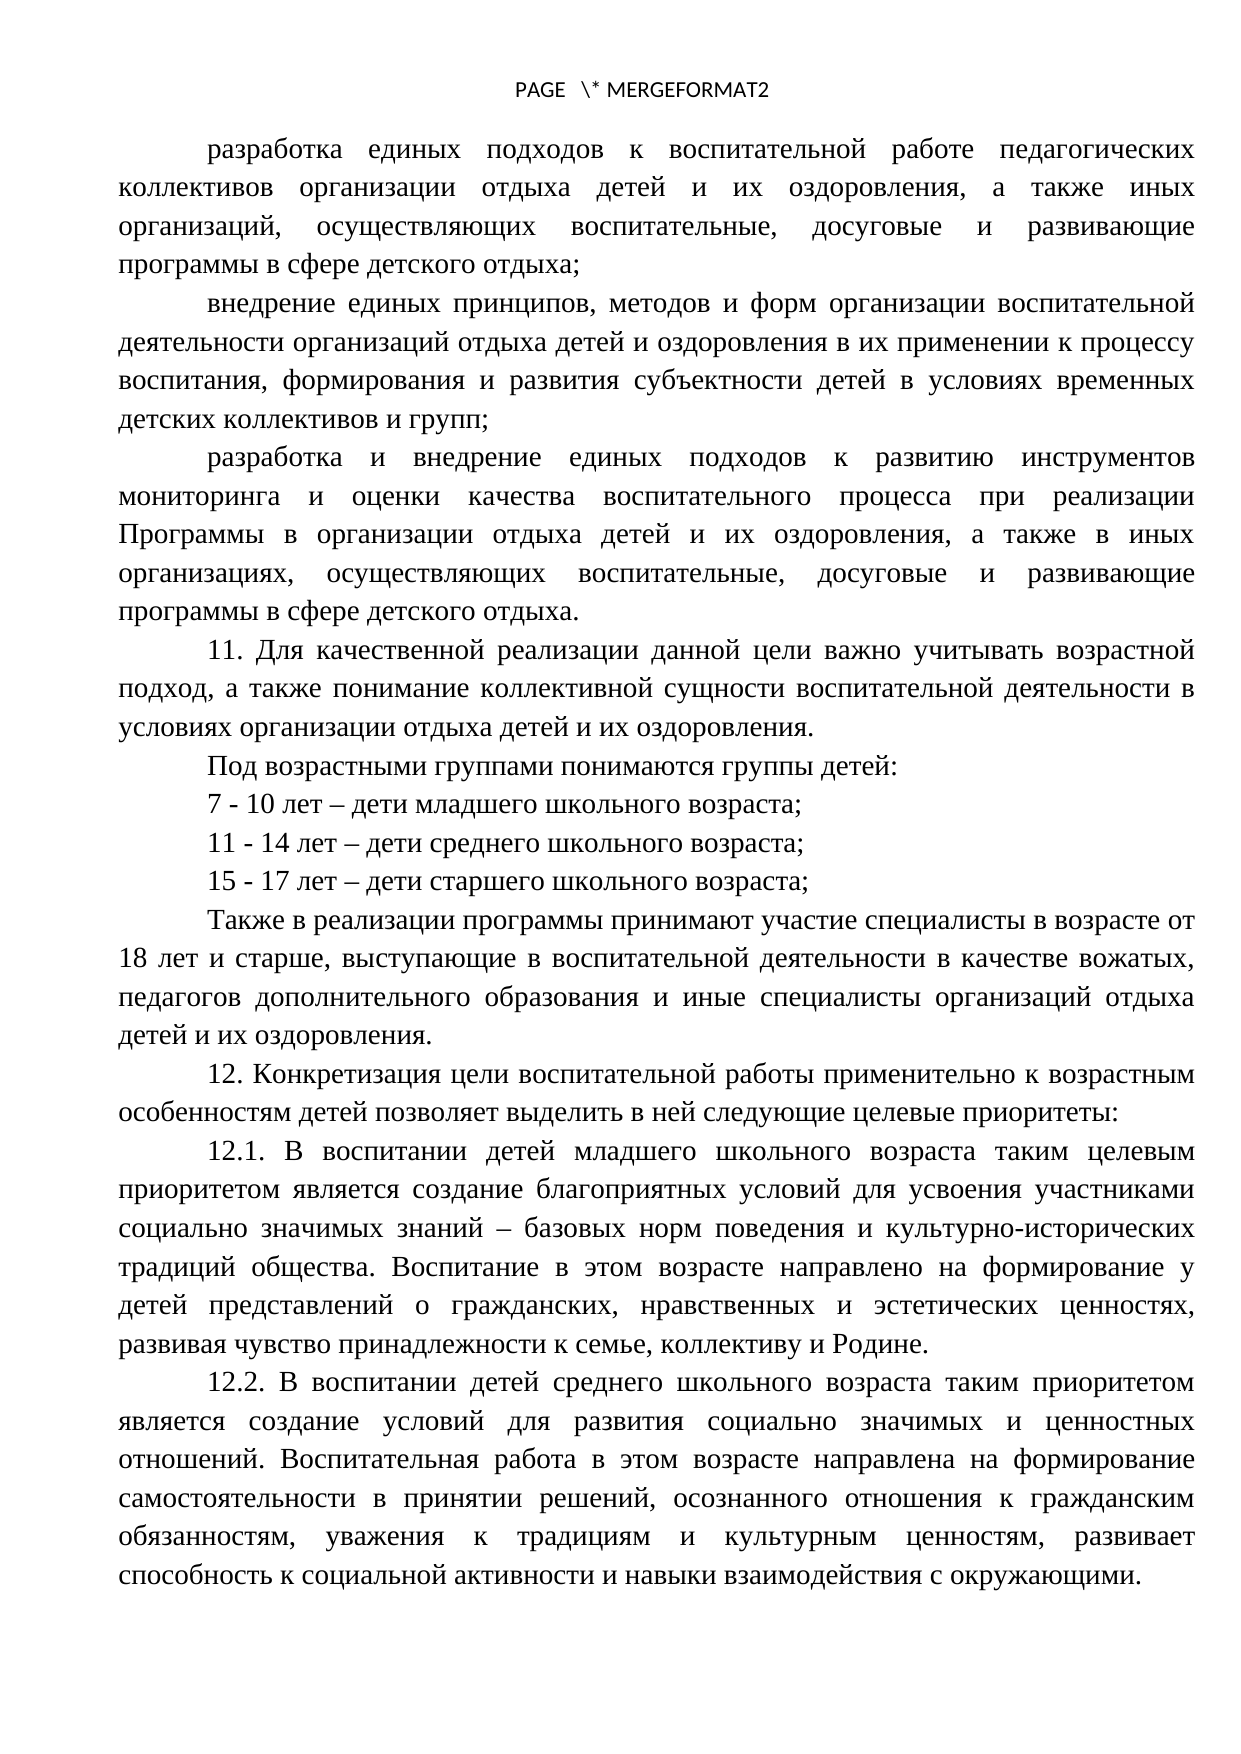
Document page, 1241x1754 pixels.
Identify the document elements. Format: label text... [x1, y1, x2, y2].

text разработка единых подходов к воспитательной работе педагогических коллективов организации отдыха детей и их оздоровления, а также иных организаций, осуществляющих воспитательные, досуговые и развивающие программы в сфере детского отдыха; [118, 131, 1196, 280]
text 11. Для качественной реализации данной цели важно учитывать возрастной подход, а также понимание коллективной сущности воспитательной деятельности в условиях организации отдыха детей и их оздоровления. [118, 632, 1196, 743]
text 7 - 10 лет – дети младшего школьного возраста; [118, 786, 1196, 820]
text Под возрастными группами понимаются группы детей: [118, 748, 1196, 781]
text Также в реализации программы принимают участие специалисты в возрасте от 18 лет и старше, выступающие в воспитательной деятельности в качестве вожатых, педагогов дополнительного образования и иные специалисты организаций отдыха детей и их оздоровления. [118, 902, 1196, 1051]
text 11 - 14 лет – дети среднего школьного возраста; [118, 825, 1196, 858]
text внедрение единых принципов, методов и форм организации воспитательной деятельности организаций отдыха детей и оздоровления в их применении к процессу воспитания, формирования и развития субъектности детей в условиях временных детских коллективов и групп; [118, 285, 1196, 434]
text 12.2. В воспитании детей среднего школьного возраста таким приоритетом является создание условий для развития социально значимых и ценностных отношений. Воспитательная работа в этом возрасте направлена на формирование самостоятельности в принятии решений, осознанного отношения к гражданским обязанностям, уважения к традициям и культурным ценностям, развивает способность к социальной активности и навыки взаимодействия с окружающими. [118, 1364, 1196, 1591]
text 12.1. В воспитании детей младшего школьного возраста таким целевым приоритетом является создание благоприятных условий для усвоения участниками социально значимых знаний – базовых норм поведения и культурно-исторических традиций общества. Воспитание в этом возрасте направлено на формирование у детей представлений о гражданских, нравственных и эстетических ценностях, развивая чувство принадлежности к семье, коллективу и Родине. [118, 1133, 1196, 1359]
text 15 - 17 лет – дети старшего школьного возраста; [118, 863, 1196, 897]
text разработка и внедрение единых подходов к развитию инструментов мониторинга и оценки качества воспитательного процесса при реализации Программы в организации отдыха детей и их оздоровления, а также в иных организациях, осуществляющих воспитательные, досуговые и развивающие программы в сфере детского отдыха. [118, 439, 1196, 627]
text 12. Конкретизация цели воспитательной работы применительно к возрастным особенностям детей позволяет выделить в ней следующие целевые приоритеты: [118, 1056, 1196, 1128]
